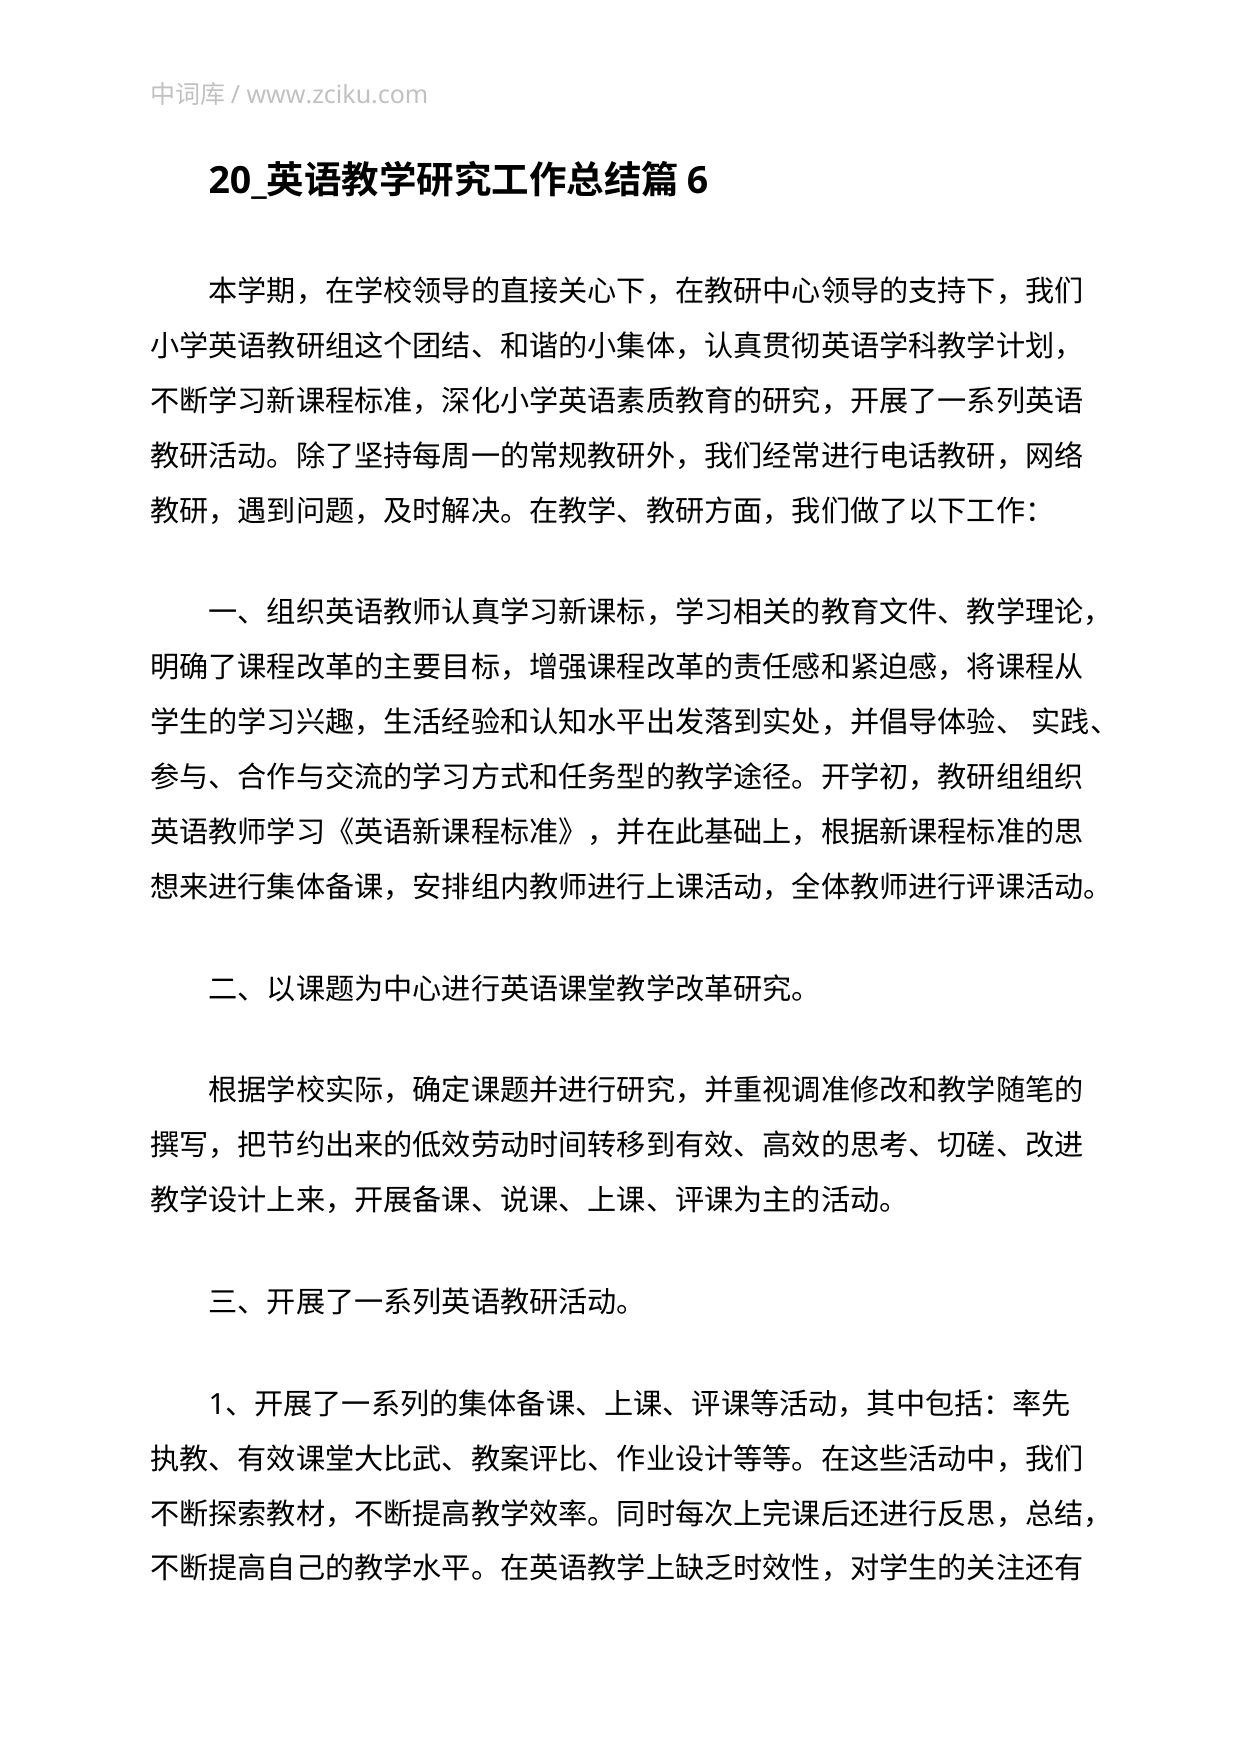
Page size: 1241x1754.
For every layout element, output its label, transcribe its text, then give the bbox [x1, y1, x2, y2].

text 20_英语教学研究工作总结篇6 [150, 150, 1090, 204]
text 根据学校实际，确定课题并进行研究，并重视调准修改和教学随笔的撰写，把节约出来的低效劳动时间转移到有效、高效的思考、切磋、改进教学设计上来，开展备课、说课、上课、评课为主的活动。 [150, 1067, 1090, 1219]
text 三、开展了一系列英语教研活动。 [150, 1278, 1090, 1321]
text 二、以课题为中心进行英语课堂教学改革研究。 [150, 965, 1090, 1007]
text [150, 1380, 1090, 1587]
text 一、组织英语教师认真学习新课标，学习相关的教育文件、教学理论，明确了课程改革的主要目标，增强课程改革的责任感和紧迫感，将课程从学生的学习兴趣，生活经验和认知水平出发落到实处，并倡导体验、 实践、参与、合作与交流的学习方式和任务型的教学途径。开学初，教研组组织英语教师学习《英语新课程标准》，并在此基础上，根据新课程标准的思想来进行集体备课，安排组内教师进行上课活动，全体教师进行评课活动。 [150, 589, 1090, 906]
text 本学期，在学校领导的直接关心下，在教研中心领导的支持下，我们小学英语教研组这个团结、和谐的小集体，认真贯彻英语学科教学计划，不断学习新课程标准，深化小学英语素质教育的研究，开展了一系列英语教研活动。除了坚持每周一的常规教研外，我们经常进行电话教研，网络教研，遇到问题，及时解决。在教学、教研方面，我们做了以下工作： [150, 268, 1090, 529]
